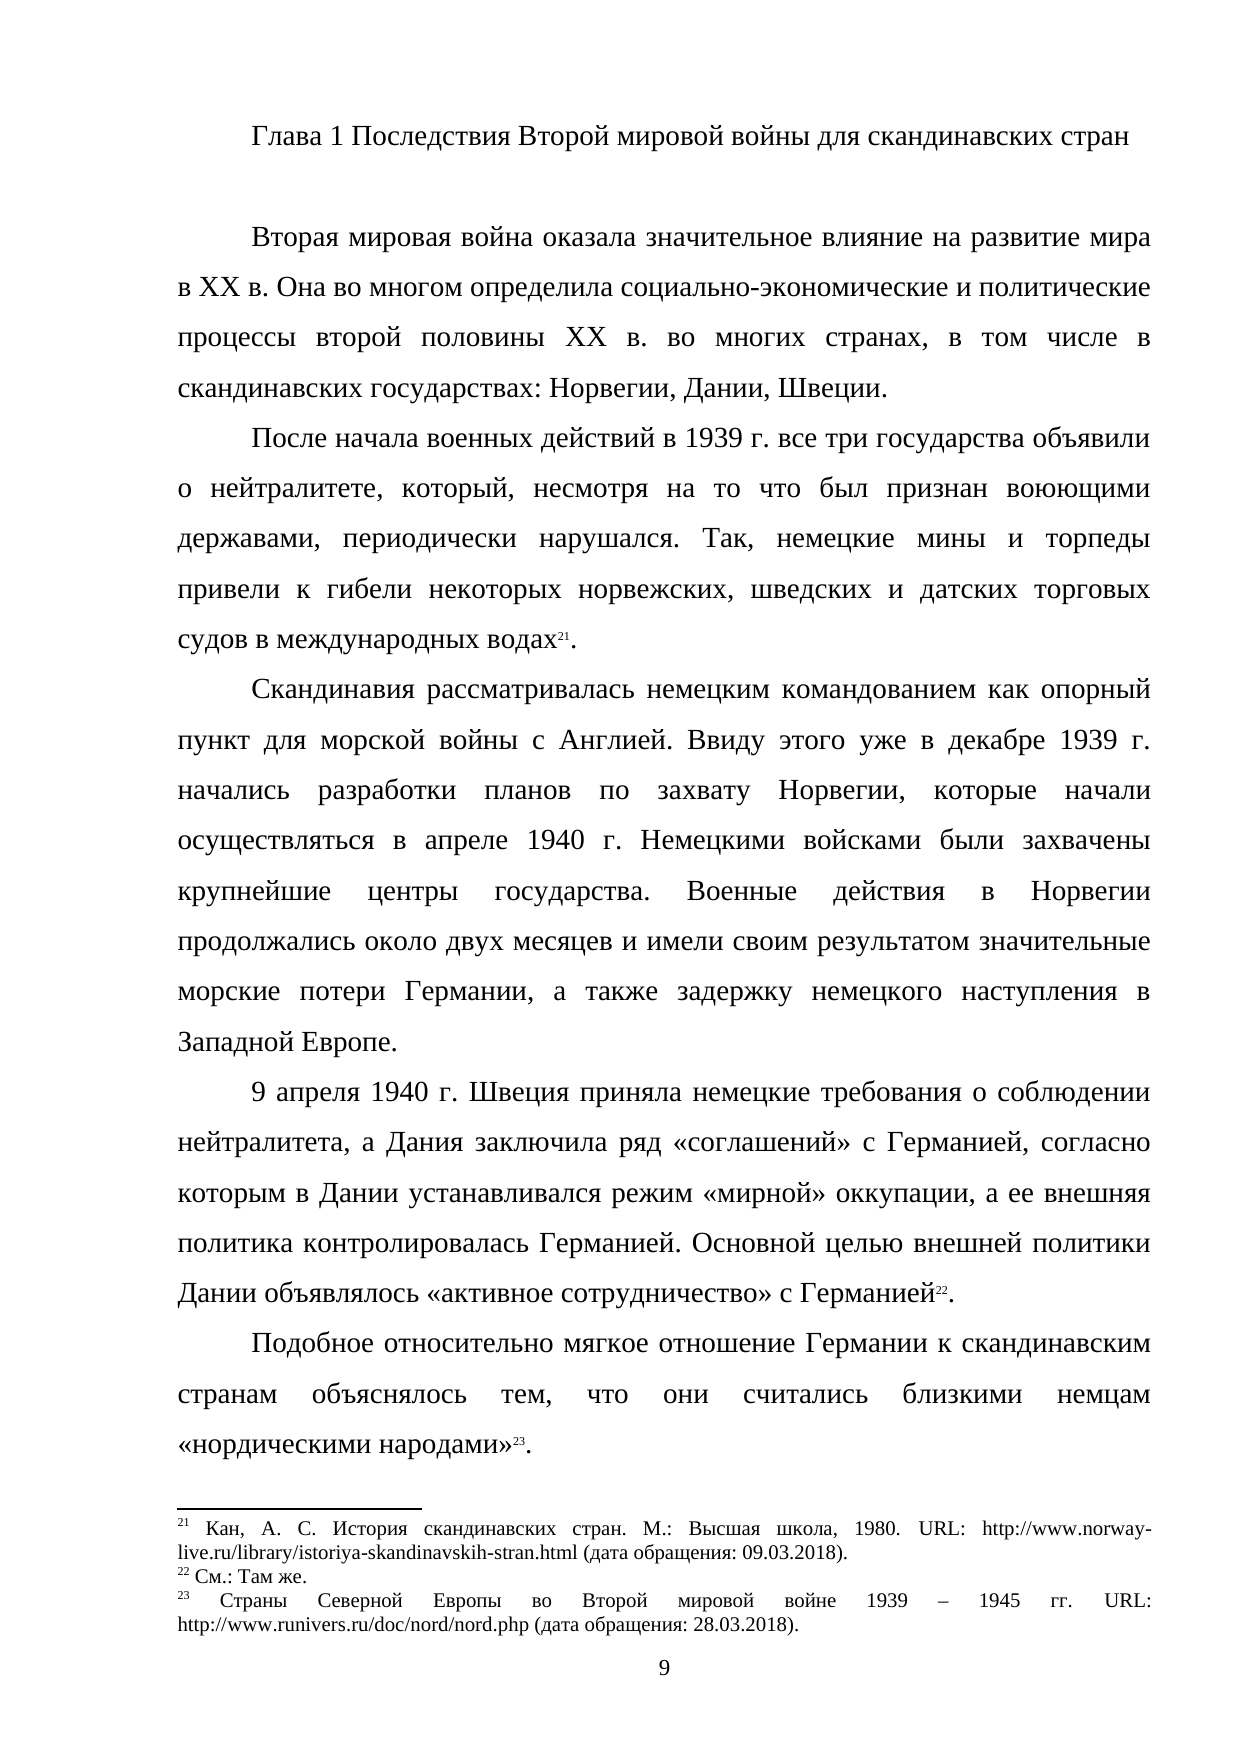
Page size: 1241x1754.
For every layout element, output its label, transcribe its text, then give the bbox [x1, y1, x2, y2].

text Вторая мировая война оказала значительное влияние на развитие мира в XX в. Она во многом определила социально-экономические и политические процессы второй половины XX в. во многих странах, в том числе в скандинавских государствах: Норвегии, Дании, Швеции. [177, 219, 1152, 403]
text Глава 1 Последствия Второй мировой войны для скандинавских стран [177, 118, 1152, 152]
text После начала военных действий в 1939 г. все три государства объявили о нейтралитете, который, несмотря на то что был признан воюющими державами, периодически нарушался. Так, немецкие мины и торпеды привели к гибели некоторых норвежских, шведских и датских торговых судов в международных водах. [177, 420, 1152, 655]
text 9 апреля 1940 г. Швеция приняла немецкие требования о соблюдении нейтралитета, а Дания заключила ряд «соглашений» с Германией, согласно которым в Дании устанавливался режим «мирной» оккупации, а ее внешняя политика контролировалась Германией. Основной целью внешней политики Дании объявлялось «активное сотрудничество» с Германией. [177, 1074, 1152, 1309]
text Подобное относительно мягкое отношение Германии к скандинавским странам объяснялось тем, что они считались близкими немцам «нордическими народами». [177, 1326, 1152, 1460]
text Скандинавия рассматривалась немецким командованием как опорный пункт для морской войны с Англией. Ввиду этого уже в декабре 1939 г. начались разработки планов по захвату Норвегии, которые начали осуществляться в апреле 1940 г. Немецкими войсками были захвачены крупнейшие центры государства. Военные действия в Норвегии продолжались около двух месяцев и имели своим результатом значительные морские потери Германии, а также задержку немецкого наступления в Западной Европе. [177, 672, 1152, 1057]
